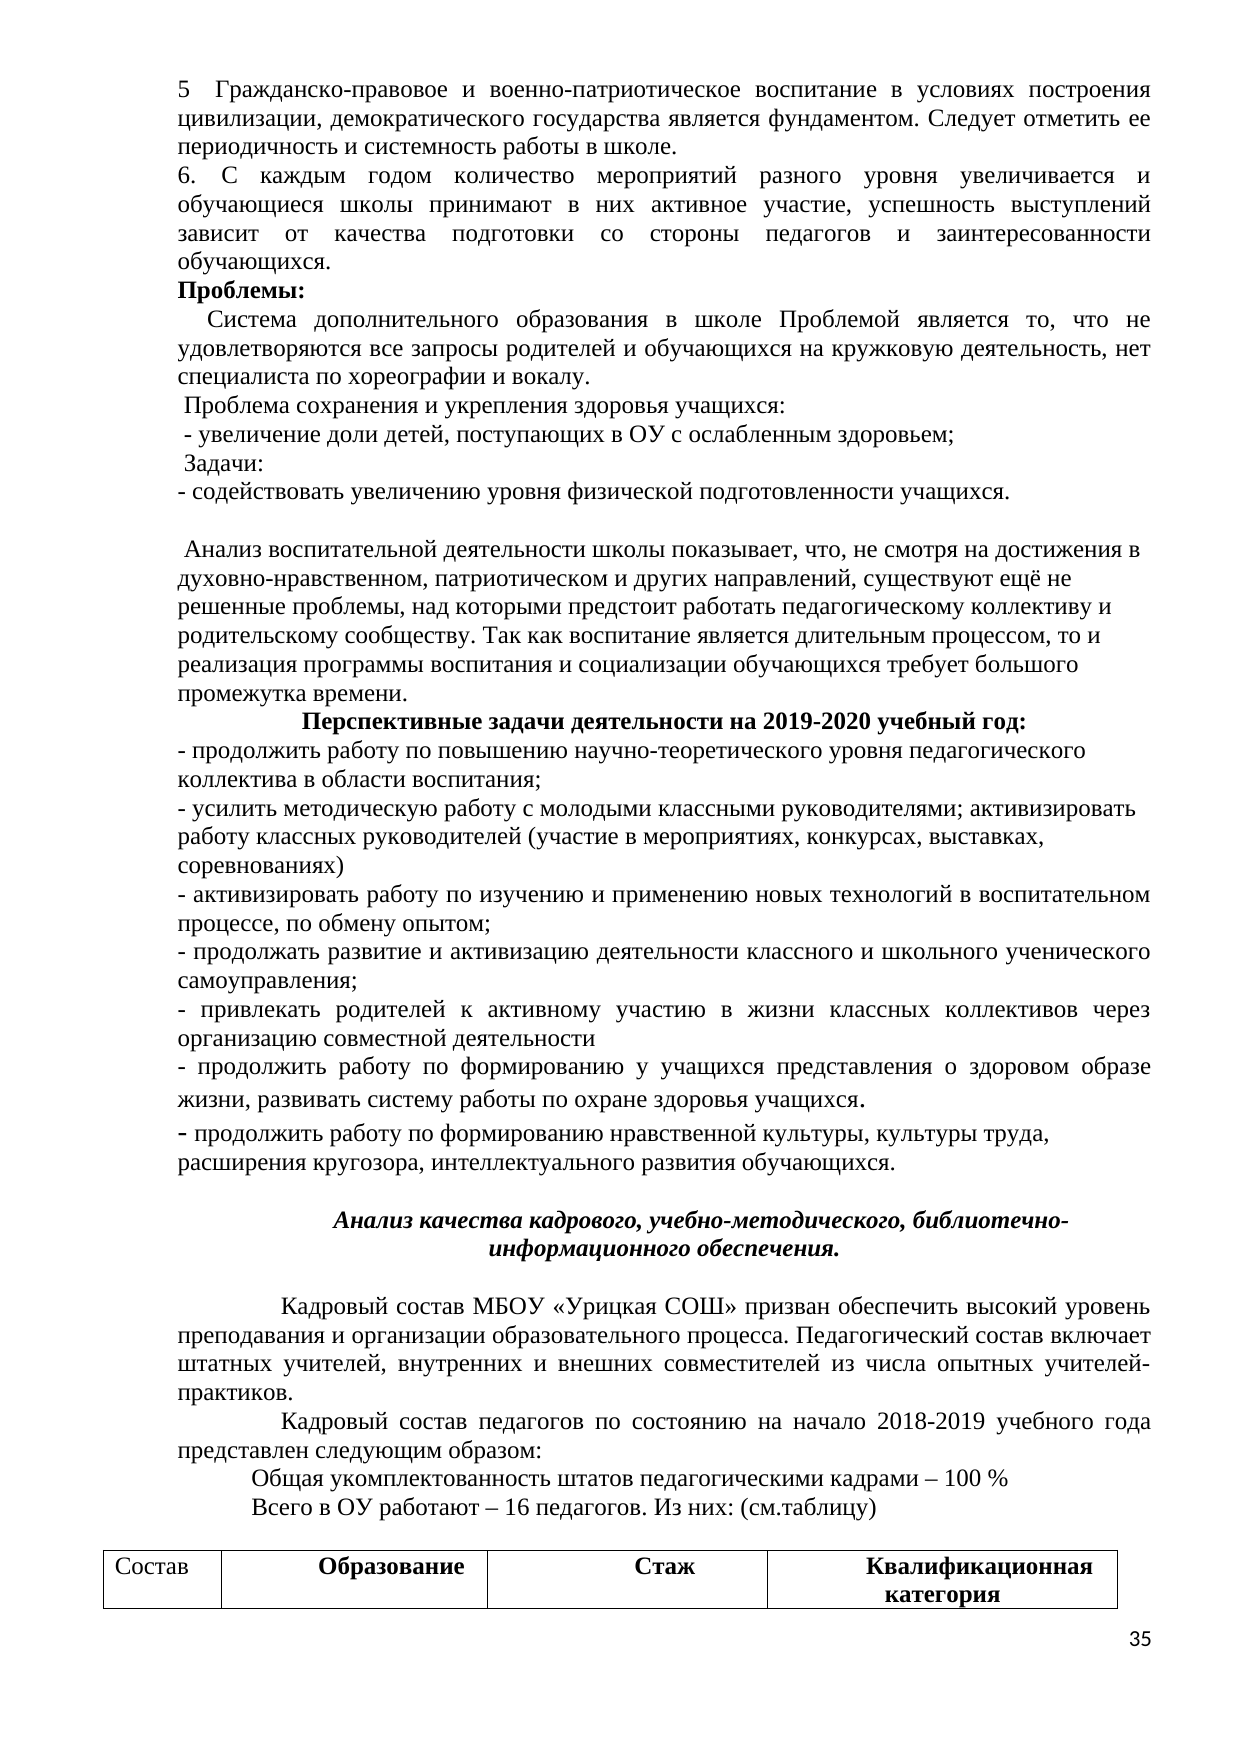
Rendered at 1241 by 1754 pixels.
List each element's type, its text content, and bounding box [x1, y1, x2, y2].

text Всего в ОУ работают – 16 педагогов. Из них: (см.таблицу) [177, 1492, 1152, 1521]
text - продолжать развитие и активизацию деятельности классного и школьного ученического самоуправления; [177, 936, 1152, 994]
text 6. С каждым годом количество мероприятий разного уровня увеличивается и обучающиеся школы принимают в них активное участие, успешность выступлений зависит от качества подготовки со стороны педагогов и заинтересованности обучающихся. [177, 160, 1152, 275]
table_header Квалификационная категория [768, 1551, 1117, 1608]
text Общая укомплектованность штатов педагогическими кадрами – 100 % [177, 1463, 1152, 1492]
text - активизировать работу по изучению и применению новых технологий в воспитательном процессе, по обмену опытом; [177, 879, 1152, 936]
text Кадровый состав педагогов по состоянию на начало 2018-2019 учебного года представлен следующим образом: [177, 1406, 1152, 1463]
text Кадровый состав МБОУ «Урицкая СОШ» призван обеспечить высокий уровень преподавания и организации образовательного процесса. Педагогический состав включает штатных учителей, внутренних и внешних совместителей из числа опытных учителей-практиков. [177, 1291, 1152, 1406]
text - продолжить работу по повышению научно-теоретического уровня педагогического [177, 735, 1152, 764]
text - продолжить работу по формированию нравственной культуры, культуры труда, расширения кругозора, интеллектуального развития обучающихся. [177, 1114, 1152, 1176]
text Перспективные задачи деятельности на 2019-2020 учебный год: [177, 706, 1152, 735]
text 5 Гражданско-правовое и военно-патриотическое воспитание в условиях построения цивилизации, демократического государства является фундаментом. Следует отметить ее периодичность и системность работы в школе. [177, 74, 1152, 160]
text - усилить методическую работу с молодыми классными руководителями; активизировать работу классных руководителей (участие в мероприятиях, конкурсах, выставках, соревнованиях) [177, 793, 1152, 879]
text Система дополнительного образования в школе Проблемой является то, что не удовлетворяются все запросы родителей и обучающихся на кружковую деятельность, нет специалиста по хореографии и вокалу. [177, 304, 1152, 390]
text - увеличение доли детей, поступающих в ОУ с ослабленным здоровьем; [177, 419, 1152, 448]
text Проблемы: [177, 275, 1152, 304]
text коллектива в области воспитания; [177, 764, 1152, 793]
text - привлекать родителей к активному участию в жизни классных коллективов через организацию совместной деятельности [177, 994, 1152, 1051]
text Задачи: [177, 448, 1152, 476]
text Проблема сохранения и укрепления здоровья учащихся: [177, 390, 1152, 419]
table_header Состав [104, 1551, 221, 1608]
table_header Стаж [488, 1551, 767, 1608]
text Анализ воспитательной деятельности школы показывает, что, не смотря на достижения в духовно-нравственном, патриотическом и других направлений, существуют ещё не решенные проблемы, над которыми предстоит работать педагогическому коллективу и родительскому сообществу. Так как воспитание является длительным процессом, то и реализация программы воспитания и социализации обучающихся требует большого промежутка времени. [177, 534, 1152, 706]
table_header Образование [222, 1551, 487, 1608]
text - содействовать увеличению уровня физической подготовленности учащихся. [177, 476, 1152, 505]
list Анализ качества кадрового, учебно-методического, библиотечно-информационного обеспечения. [177, 1205, 1152, 1262]
text - продолжить работу по формированию у учащихся представления о здоровом образе жизни, развивать систему работы по охране здоровья учащихся. [177, 1051, 1152, 1114]
